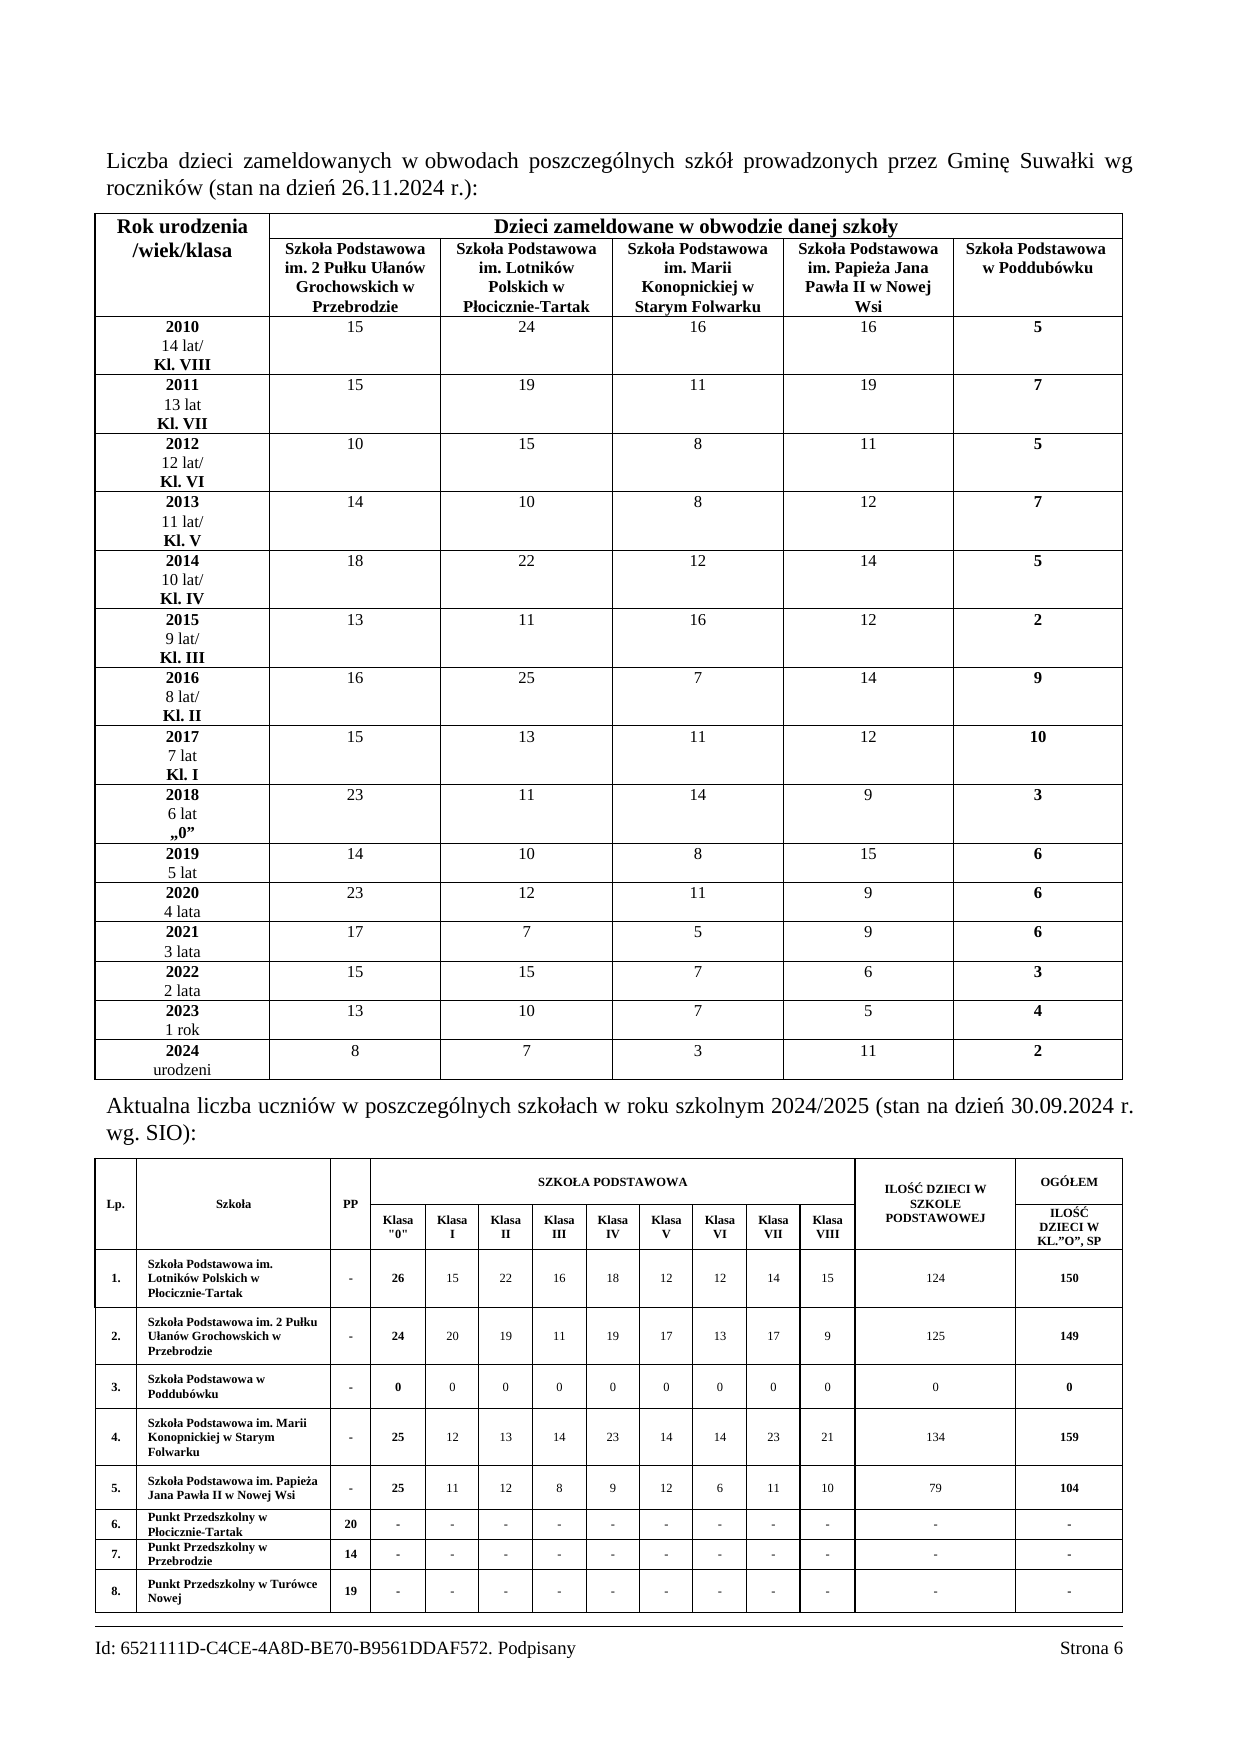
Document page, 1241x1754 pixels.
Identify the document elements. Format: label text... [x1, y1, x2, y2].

table_cell 12 [613, 551, 783, 608]
table_cell Klasa VIII [801, 1205, 854, 1248]
table_cell - [587, 1570, 639, 1612]
table_cell 2016 8 lat/ Kl. II [96, 668, 269, 725]
table_cell 6 [954, 922, 1122, 961]
table_cell 13 [270, 1001, 440, 1039]
table_cell 8. [96, 1570, 136, 1612]
table_cell 2010 14 lat/ Kl. VIII [96, 317, 269, 374]
table_cell 2024 urodzeni [96, 1040, 269, 1079]
table_cell 18 [587, 1250, 639, 1307]
table_cell 12 [426, 1409, 478, 1465]
table_cell Punkt Przedszkolny w Turówce Nowej [137, 1570, 330, 1612]
table_cell 150 [1016, 1250, 1122, 1307]
table_cell 16 [613, 317, 783, 374]
table_cell 9 [784, 883, 953, 921]
table_cell 79 [856, 1466, 1015, 1509]
table_cell 0 [479, 1365, 532, 1408]
table_cell 2019 5 lat [96, 844, 269, 882]
table_cell 12 [479, 1466, 532, 1509]
table_cell 3. [96, 1365, 136, 1408]
table_cell 2014 10 lat/ Kl. IV [96, 551, 269, 608]
table_cell 12 [640, 1250, 692, 1307]
table_cell 2015 9 lat/ Kl. III [96, 609, 269, 667]
table_cell Klasa IV [587, 1205, 639, 1248]
table_cell - [640, 1570, 692, 1612]
table_cell Szkoła Podstawowa im. Marii Konopnickiej w Starym Folwarku [137, 1409, 330, 1465]
table_cell 14 [270, 492, 440, 550]
table_cell 6 [784, 962, 953, 1000]
table_header ILOŚĆ DZIECI W SZKOLE PODSTAWOWEJ [856, 1159, 1015, 1248]
table_cell 21 [801, 1409, 854, 1465]
table_cell - [640, 1540, 692, 1568]
table_header Szkoła [137, 1159, 330, 1248]
table_cell 13 [479, 1409, 532, 1465]
table_cell 22 [441, 551, 612, 608]
table_cell Punkt Przedszkolny w Płocicznie-Tartak [137, 1510, 330, 1539]
table_cell 0 [1016, 1365, 1122, 1408]
table_cell 11 [613, 726, 783, 784]
table_cell - [856, 1540, 1015, 1568]
table_cell 15 [441, 962, 612, 1000]
table_cell Klasa II [479, 1205, 532, 1248]
table_cell 2020 4 lata [96, 883, 269, 921]
table_cell 12 [441, 883, 612, 921]
table_cell 3 [954, 962, 1122, 1000]
table_cell 1. [96, 1250, 136, 1307]
table_cell 23 [270, 785, 440, 842]
table_cell - [693, 1510, 746, 1539]
table_cell 0 [533, 1365, 586, 1408]
table_cell 11 [784, 1040, 953, 1079]
table_cell 2013 11 lat/ Kl. V [96, 492, 269, 550]
table_cell 0 [587, 1365, 639, 1408]
table_cell - [747, 1540, 799, 1568]
table_cell 8 [533, 1466, 586, 1509]
table_cell 2. [96, 1308, 136, 1364]
table_cell - [331, 1308, 370, 1364]
table_cell 24 [441, 317, 612, 374]
table_cell 2017 7 lat Kl. I [96, 726, 269, 784]
table_cell 15 [441, 434, 612, 491]
table_cell Klasa III [533, 1205, 586, 1248]
table_cell 2018 6 lat „0” [96, 785, 269, 842]
table_cell 11 [613, 883, 783, 921]
table_cell 2022 2 lata [96, 962, 269, 1000]
table_cell 13 [441, 726, 612, 784]
table_cell 11 [441, 785, 612, 842]
table_cell 0 [693, 1365, 746, 1408]
table_cell 10 [441, 1001, 612, 1039]
table_cell 17 [270, 922, 440, 961]
table_cell 4 [954, 1001, 1122, 1039]
table_cell 134 [856, 1409, 1015, 1465]
table_cell 23 [587, 1409, 639, 1465]
table_cell 16 [784, 317, 953, 374]
table_cell 13 [693, 1308, 746, 1364]
table_cell - [331, 1409, 370, 1465]
table_cell - [856, 1570, 1015, 1612]
table_cell 19 [587, 1308, 639, 1364]
table_cell 16 [533, 1250, 586, 1307]
table_header PP [331, 1159, 370, 1248]
table_cell 0 [371, 1365, 425, 1408]
table_cell 10 [801, 1466, 854, 1509]
table_cell 0 [856, 1365, 1015, 1408]
table_cell 25 [371, 1409, 425, 1465]
table_cell 10 [954, 726, 1122, 784]
table_cell - [801, 1510, 854, 1539]
table_cell 5 [784, 1001, 953, 1039]
table_cell 2012 12 lat/ Kl. VI [96, 434, 269, 491]
table_cell 15 [270, 375, 440, 433]
table_cell 15 [270, 726, 440, 784]
table_cell 5 [613, 922, 783, 961]
table_cell Szkoła Podstawowa w Poddubówku [954, 239, 1122, 316]
table_cell 0 [801, 1365, 854, 1408]
table_cell 7 [613, 962, 783, 1000]
table_cell - [371, 1510, 425, 1539]
table_cell 2 [954, 1040, 1122, 1079]
table_cell 19 [479, 1308, 532, 1364]
table_cell 0 [747, 1365, 799, 1408]
table_cell ILOŚĆ DZIECI W KL.”O”, SP [1016, 1205, 1122, 1248]
table_cell 14 [747, 1250, 799, 1307]
table_cell 5 [954, 317, 1122, 374]
table_cell 18 [270, 551, 440, 608]
table_cell 14 [693, 1409, 746, 1465]
table_cell 2011 13 lat Kl. VII [96, 375, 269, 433]
table_cell 2021 3 lata [96, 922, 269, 961]
table_cell Punkt Przedszkolny w Przebrodzie [137, 1540, 330, 1568]
table_cell 14 [270, 844, 440, 882]
table_cell Klasa VII [747, 1205, 799, 1248]
table_cell 4. [96, 1409, 136, 1465]
table_cell 22 [479, 1250, 532, 1307]
table_cell 11 [784, 434, 953, 491]
table_header OGÓŁEM [1016, 1159, 1122, 1204]
table_cell - [587, 1540, 639, 1568]
table_cell 8 [613, 434, 783, 491]
table_cell 9 [784, 785, 953, 842]
table_cell 7 [613, 1001, 783, 1039]
table_cell 12 [784, 492, 953, 550]
table_cell 7. [96, 1540, 136, 1568]
table_cell 149 [1016, 1308, 1122, 1364]
table_cell 14 [784, 551, 953, 608]
table_cell - [426, 1570, 478, 1612]
table_cell 6 [954, 844, 1122, 882]
table_cell 5 [954, 551, 1122, 608]
table_cell 12 [640, 1466, 692, 1509]
table_header Lp. [96, 1159, 136, 1248]
table_cell 3 [613, 1040, 783, 1079]
table_cell Szkoła Podstawowa im. 2 Pułku Ułanów Grochowskich w Przebrodzie [270, 239, 440, 316]
table_cell 159 [1016, 1409, 1122, 1465]
table_cell 3 [954, 785, 1122, 842]
table_cell Szkoła Podstawowa w Poddubówku [137, 1365, 330, 1408]
table_cell - [693, 1570, 746, 1612]
table_cell 14 [640, 1409, 692, 1465]
table_cell 8 [270, 1040, 440, 1079]
table_cell 2023 1 rok [96, 1001, 269, 1039]
table_cell Szkoła Podstawowa im. Papieża Jana Pawła II w Nowej Wsi [137, 1466, 330, 1509]
table_cell 8 [613, 492, 783, 550]
table_header Rok urodzenia /wiek/klasa [96, 214, 269, 316]
table_cell 14 [533, 1409, 586, 1465]
table_cell Klasa "0" [371, 1205, 425, 1248]
table_cell 19 [784, 375, 953, 433]
table_cell - [801, 1570, 854, 1612]
text Liczba dzieci zameldowanych w obwodach poszczególnych szkół prowadzonych przez Gminę Suwałki wg roczników (stan na dzień 26.11.2024 r.): [106, 148, 1134, 200]
table_cell 12 [784, 726, 953, 784]
table_cell 11 [426, 1466, 478, 1509]
table_cell - [331, 1250, 370, 1307]
table_cell 5 [954, 434, 1122, 491]
table_cell - [533, 1540, 586, 1568]
table_cell - [479, 1540, 532, 1568]
table_cell 9 [801, 1308, 854, 1364]
table_cell Szkoła Podstawowa im. Lotników Polskich w Płocicznie-Tartak [137, 1250, 330, 1307]
table_cell 9 [587, 1466, 639, 1509]
table_cell 7 [613, 668, 783, 725]
table_cell Szkoła Podstawowa im. Papieża Jana Pawła II w Nowej Wsi [784, 239, 953, 316]
table_cell 12 [784, 609, 953, 667]
table_cell 6 [954, 883, 1122, 921]
table_cell 13 [270, 609, 440, 667]
table_cell 16 [270, 668, 440, 725]
table_cell 23 [270, 883, 440, 921]
table_cell 11 [613, 375, 783, 433]
table_cell - [371, 1540, 425, 1568]
table_cell Szkoła Podstawowa im. Lotników Polskich w Płocicznie-Tartak [441, 239, 612, 316]
table_cell 25 [441, 668, 612, 725]
table_cell 0 [426, 1365, 478, 1408]
table_cell 14 [613, 785, 783, 842]
table_cell - [801, 1540, 854, 1568]
table_cell 11 [533, 1308, 586, 1364]
table_cell 17 [640, 1308, 692, 1364]
table_cell - [533, 1570, 586, 1612]
table_cell 6 [693, 1466, 746, 1509]
table_cell - [1016, 1510, 1122, 1539]
table_cell - [426, 1540, 478, 1568]
table_cell - [331, 1466, 370, 1509]
table_cell 14 [331, 1540, 370, 1568]
table_cell - [640, 1510, 692, 1539]
table_cell - [856, 1510, 1015, 1539]
table_header Dzieci zameldowane w obwodzie danej szkoły [270, 214, 1122, 238]
table_cell - [747, 1510, 799, 1539]
table_cell 9 [954, 668, 1122, 725]
table_cell 12 [693, 1250, 746, 1307]
table_cell 24 [371, 1308, 425, 1364]
table_cell - [331, 1365, 370, 1408]
table_cell 15 [270, 317, 440, 374]
table_cell 15 [784, 844, 953, 882]
table_cell - [426, 1510, 478, 1539]
table_cell 20 [331, 1510, 370, 1539]
table_cell - [587, 1510, 639, 1539]
table_cell - [1016, 1540, 1122, 1568]
table_cell 11 [747, 1466, 799, 1509]
table_cell 7 [954, 375, 1122, 433]
table_cell - [479, 1510, 532, 1539]
table_cell 16 [613, 609, 783, 667]
table_cell 19 [441, 375, 612, 433]
table_cell 6. [96, 1510, 136, 1539]
table_cell 14 [784, 668, 953, 725]
table_cell Szkoła Podstawowa im. 2 Pułku Ułanów Grochowskich w Przebrodzie [137, 1308, 330, 1364]
table_cell 7 [441, 922, 612, 961]
table_cell 20 [426, 1308, 478, 1364]
table_cell 0 [640, 1365, 692, 1408]
table_cell 15 [801, 1250, 854, 1307]
table_cell Klasa V [640, 1205, 692, 1248]
table_cell Klasa VI [693, 1205, 746, 1248]
table_cell 7 [954, 492, 1122, 550]
table_cell 10 [441, 492, 612, 550]
table_cell 10 [441, 844, 612, 882]
table_cell 125 [856, 1308, 1015, 1364]
table_cell - [371, 1570, 425, 1612]
table_cell 26 [371, 1250, 425, 1307]
table_cell Klasa I [426, 1205, 478, 1248]
table_cell 17 [747, 1308, 799, 1364]
table_cell - [747, 1570, 799, 1612]
table_cell 19 [331, 1570, 370, 1612]
table_cell - [1016, 1570, 1122, 1612]
table_cell 11 [441, 609, 612, 667]
table_cell 8 [613, 844, 783, 882]
table_cell 15 [426, 1250, 478, 1307]
table_cell 9 [784, 922, 953, 961]
table_cell Szkoła Podstawowa im. Marii Konopnickiej w Starym Folwarku [613, 239, 783, 316]
table_cell 104 [1016, 1466, 1122, 1509]
table_cell 23 [747, 1409, 799, 1465]
table_cell 15 [270, 962, 440, 1000]
table_cell 7 [441, 1040, 612, 1079]
table_cell - [693, 1540, 746, 1568]
table_cell 5. [96, 1466, 136, 1509]
table_header SZKOŁA PODSTAWOWA [371, 1159, 854, 1204]
table_cell 124 [856, 1250, 1015, 1307]
text Aktualna liczba uczniów w poszczególnych szkołach w roku szkolnym 2024/2025 (stan na dzień 30.09.2024 r. wg. SIO): [106, 1092, 1134, 1145]
table_cell - [479, 1570, 532, 1612]
table_cell 2 [954, 609, 1122, 667]
table_cell 25 [371, 1466, 425, 1509]
table_cell 10 [270, 434, 440, 491]
table_cell - [533, 1510, 586, 1539]
